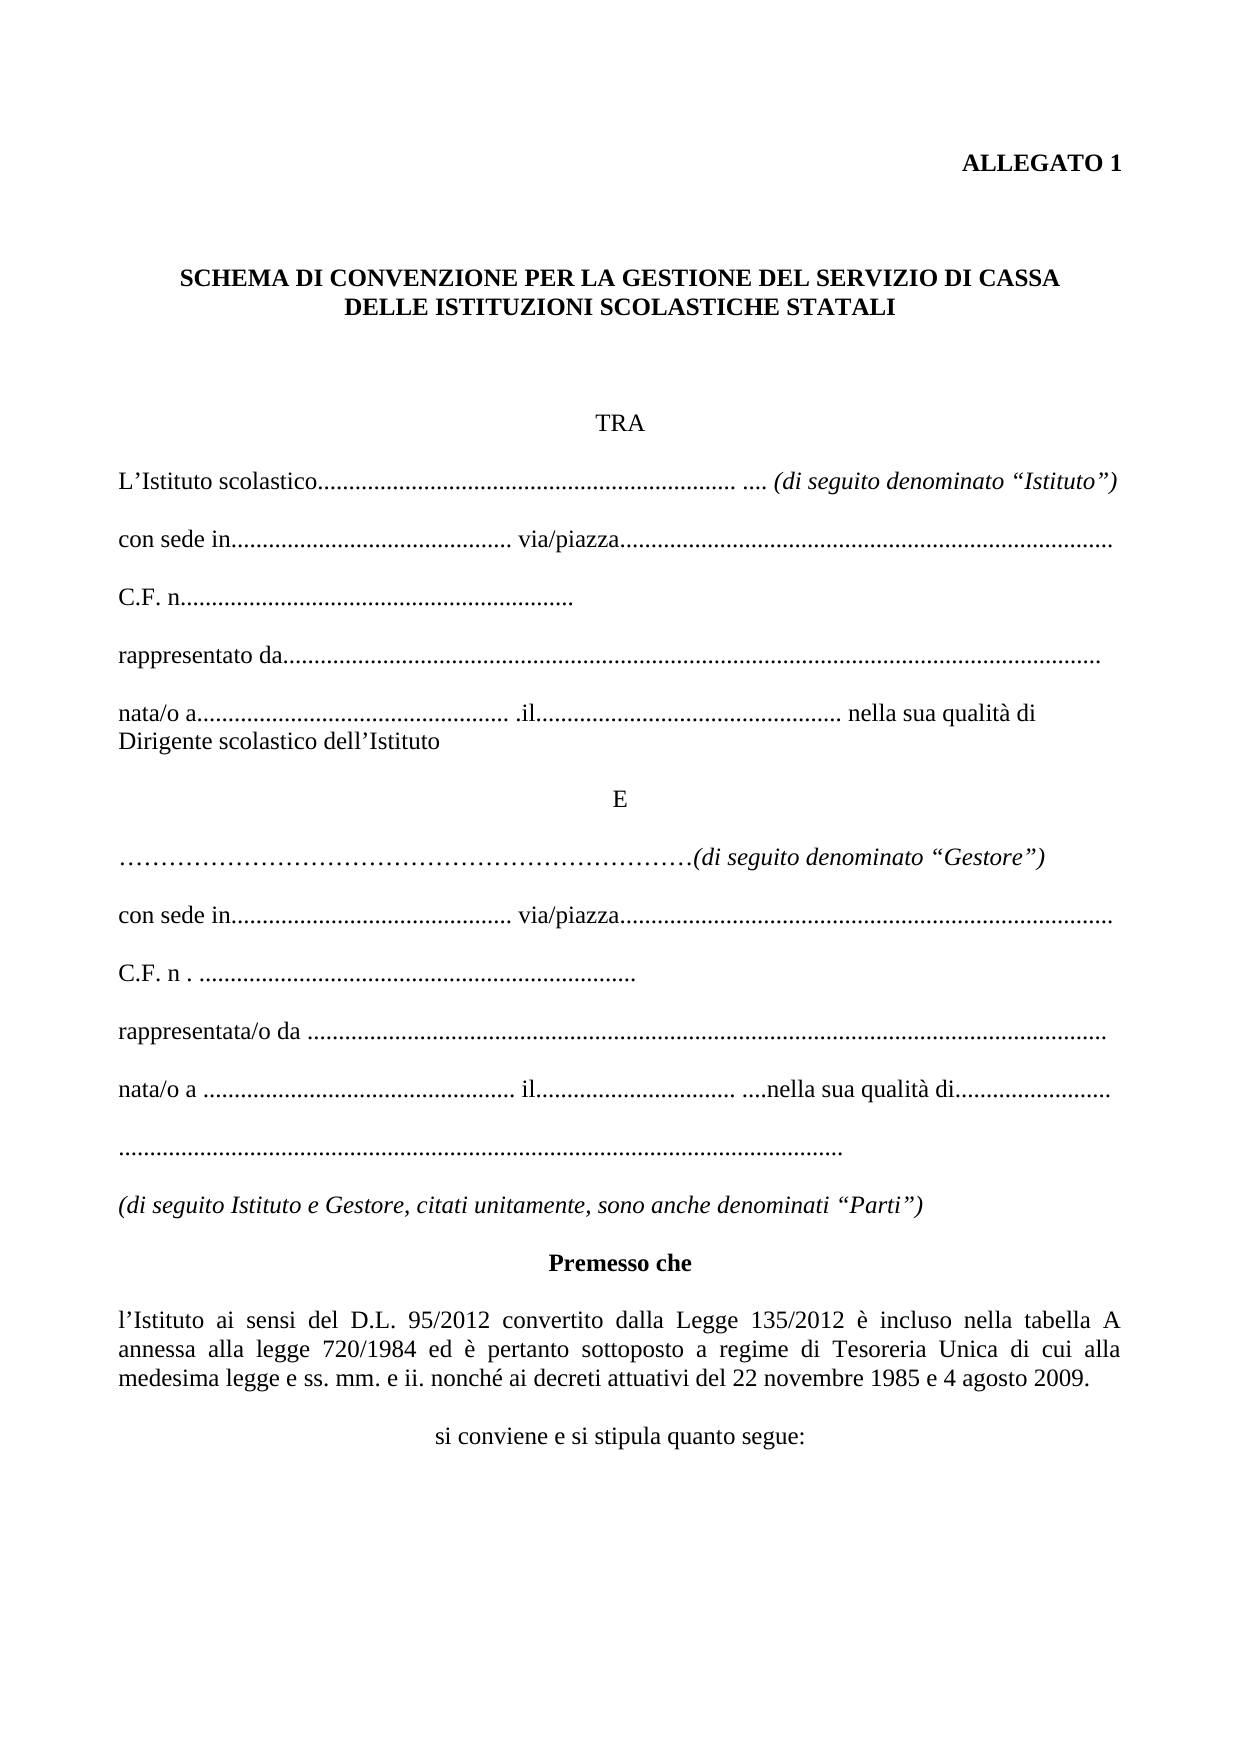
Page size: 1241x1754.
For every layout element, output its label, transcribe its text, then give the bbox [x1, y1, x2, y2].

text .................................................................................................................... [118, 1132, 1122, 1161]
text si conviene e si stipula quanto segue: [118, 1421, 1122, 1450]
text con sede in............................................. via/piazza............................................................................... [118, 524, 1122, 553]
text Premesso che [118, 1248, 1122, 1276]
text con sede in............................................. via/piazza............................................................................... [118, 900, 1122, 929]
text L’Istituto scolastico................................................................... .... (di seguito denominato “Istituto”) [118, 466, 1122, 495]
text nata/o a.................................................. .il................................................. nella sua qualità di Dirigente scolastico dell’Istituto [118, 698, 1122, 755]
text SCHEMA DI CONVENZIONE PER SERVIZIO DI CASSA DELLE ISTITUZIONI SCOLASTICHE STATALI [118, 263, 1122, 321]
text TRA [118, 408, 1122, 437]
text (di seguito Istituto e Gestore, citati unitamente, sono anche denominati “Parti”) [118, 1190, 1122, 1218]
text E [118, 784, 1122, 813]
text C.F. n . ...................................................................... [118, 958, 1122, 987]
text nata/o a .................................................. il................................ ....nella sua qualità di......................... [118, 1074, 1122, 1103]
text C.F. n............................................................... [118, 582, 1122, 611]
text rappresentato da................................................................................................................................... [118, 640, 1122, 668]
text l’Istituto ai sensi del D.L. 95/2012 convertito dalla Legge 135/2012 è incluso nella tabella A annessa alla legge 720/1984 ed è pertanto sottoposto a regime di Tesoreria Unica di cui alla medesima legge e ss. mm. e ii. nonché ai decreti attuativi del 22 novembre 1985 e 4 agosto 2009. [118, 1306, 1122, 1392]
text ……………………………………………………………(di seguito denominato “Gestore”) [118, 842, 1122, 871]
text ALLEGATO 1 [118, 148, 1122, 176]
text rappresentata/o da ................................................................................................................................ [118, 1016, 1122, 1045]
